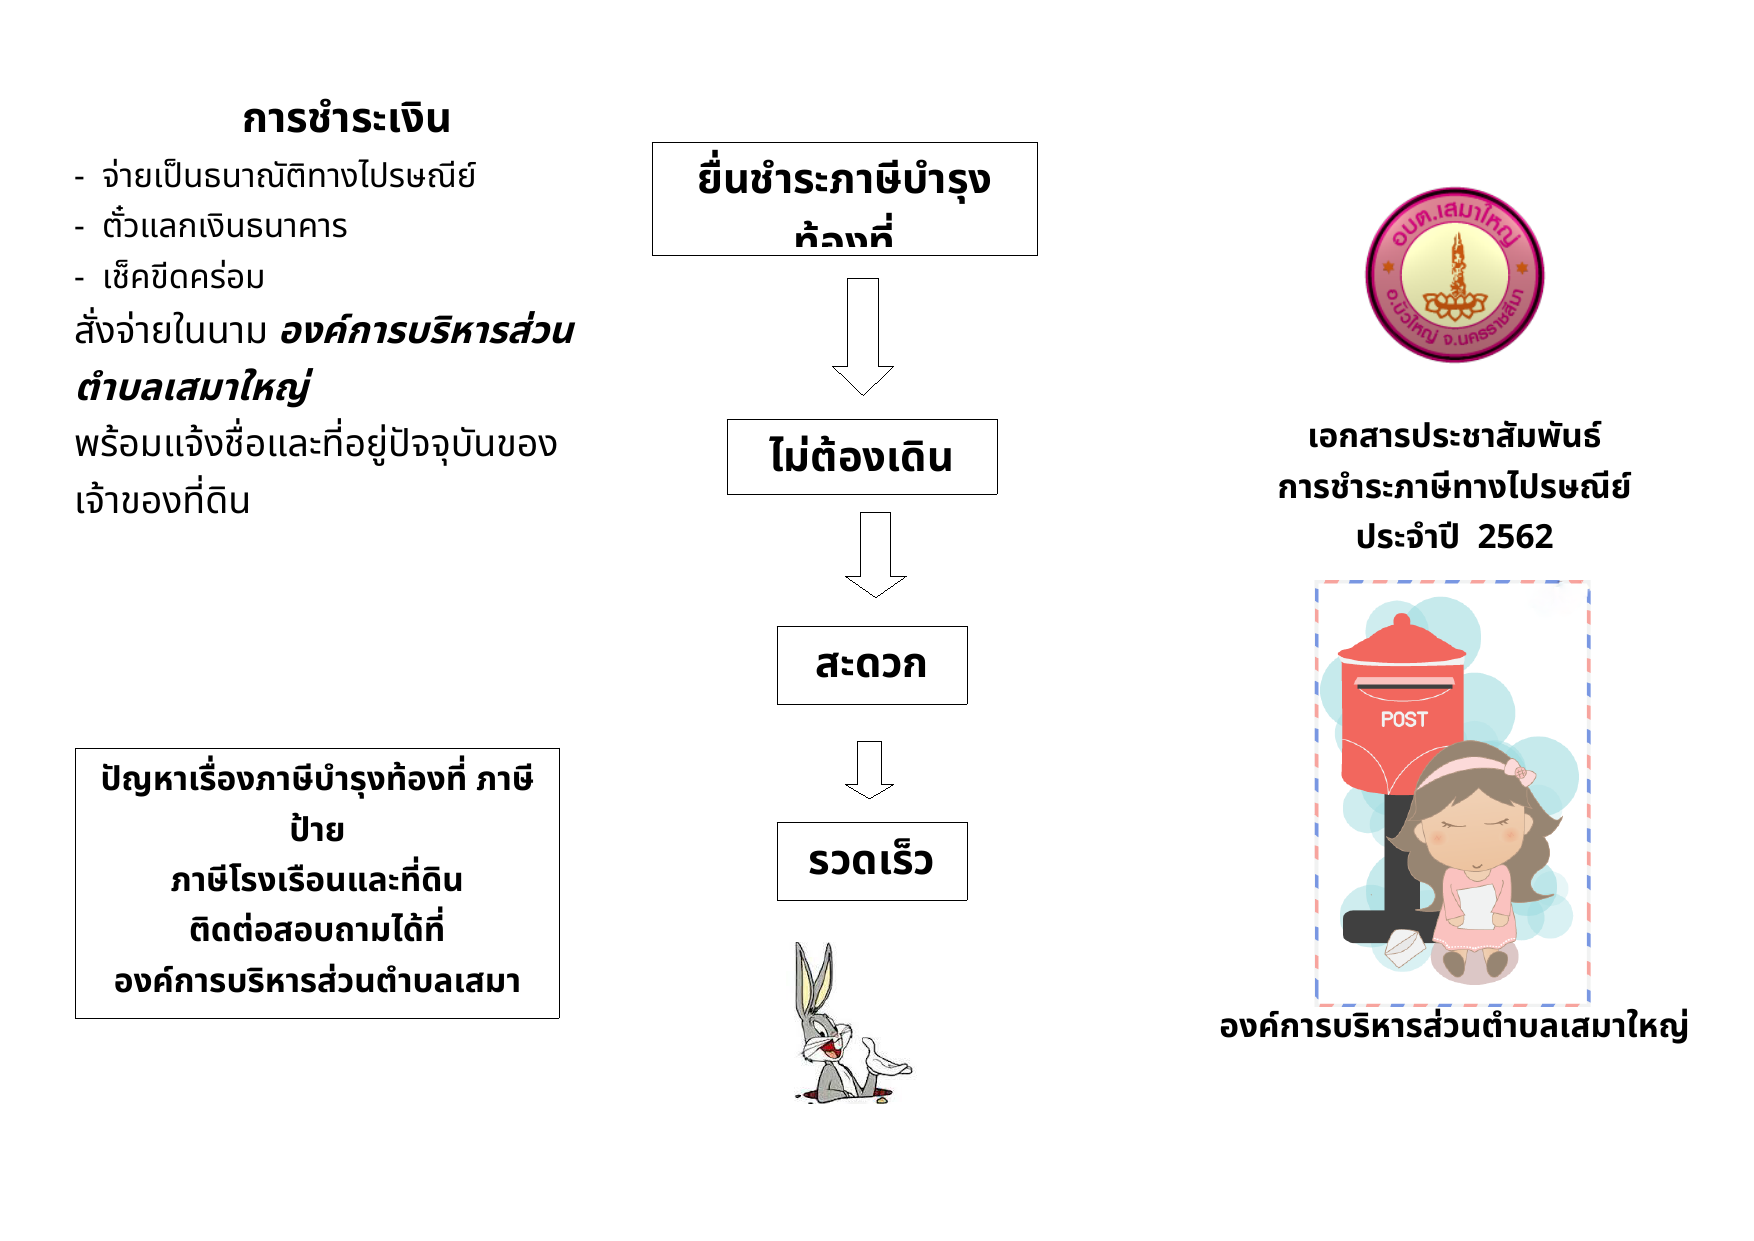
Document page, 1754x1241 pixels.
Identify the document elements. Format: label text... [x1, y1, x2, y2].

text พร้อมแจ้งชื่อและที่อยู่ปัจจุบันของเจ้าของที่ดิน [74, 417, 620, 530]
text การชำระเงิน [74, 89, 620, 152]
text องค์การบริหารส่วนตำบลเสมาใหญ่ [1181, 1002, 1728, 1052]
text สั่งจ่ายในนาม องค์การบริหารส่วนตำบลเสมาใหญ่ [74, 303, 620, 417]
text - ตั๋วแลกเงินธนาคาร [74, 202, 620, 253]
text ประจำปี 2562 [1181, 513, 1728, 564]
text การชำระภาษีทางไปรษณีย์ [1181, 463, 1728, 513]
text - จ่ายเป็นธนาณัติทางไปรษณีย์ [74, 152, 620, 202]
text เอกสารประชาสัมพันธ์ [1181, 412, 1728, 463]
picture [1342, 161, 1567, 388]
text - เช็คขีดคร่อม [74, 253, 620, 303]
